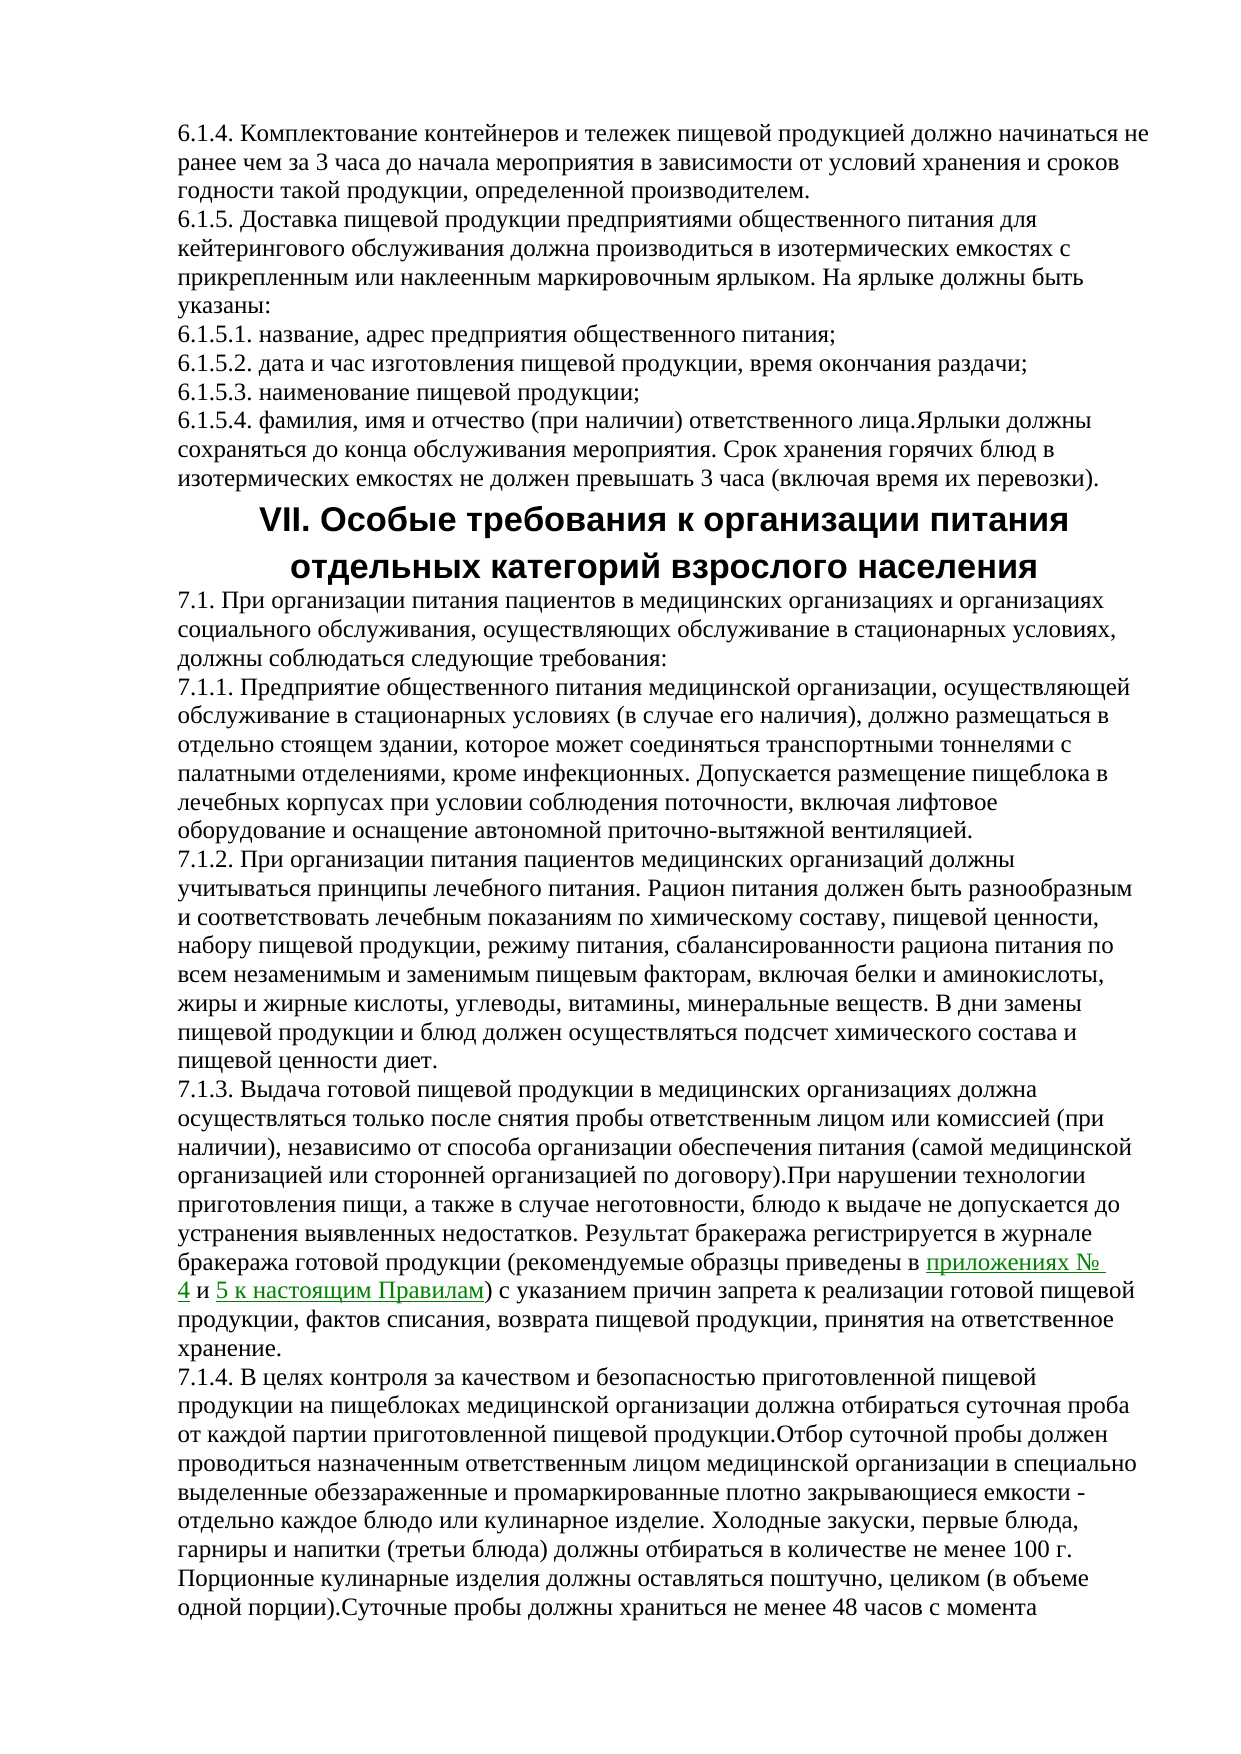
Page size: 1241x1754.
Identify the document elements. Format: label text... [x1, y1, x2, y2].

text 7.1.3. Выдача готовой пищевой продукции в медицинских организациях должна осуществляться только после снятия пробы ответственным лицом или комиссией (при наличии), независимо от способа организации обеспечения питания (самой медицинской организацией или сторонней организацией по договору).При нарушении технологии приготовления пищи, а также в случае неготовности, блюдо к выдаче не допускается до устранения выявленных недостатков. Результат бракеража регистрируется в журнале бракеража готовой продукции (рекомендуемые образцы приведены в приложениях № 4 и 5 к настоящим Правилам) с указанием причин запрета к реализации готовой пищевой продукции, фактов списания, возврата пищевой продукции, принятия на ответственное хранение. [177, 1074, 1152, 1362]
text 6.1.5.3. наименование пищевой продукции; [177, 377, 1152, 406]
text VII. Особые требования к организации питания отдельных категорий взрослого населения [177, 492, 1152, 586]
text 7.1.2. При организации питания пациентов медицинских организаций должны учитываться принципы лечебного питания. Рацион питания должен быть разнообразным и соответствовать лечебным показаниям по химическому составу, пищевой ценности, набору пищевой продукции, режиму питания, сбалансированности рациона питания по всем незаменимым и заменимым пищевым факторам, включая белки и аминокислоты, жиры и жирные кислоты, углеводы, витамины, минеральные веществ. В дни замены пищевой продукции и блюд должен осуществляться подсчет химического состава и пищевой ценности диет. [177, 844, 1152, 1074]
text 6.1.5.2. дата и час изготовления пищевой продукции, время окончания раздачи; [177, 348, 1152, 377]
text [177, 1362, 1152, 1621]
text 6.1.5.1. название, адрес предприятия общественного питания; [177, 319, 1152, 348]
text 7.1. При организации питания пациентов в медицинских организациях и организациях социального обслуживания, осуществляющих обслуживание в стационарных условиях, должны соблюдаться следующие требования: [177, 586, 1152, 672]
text 7.1.1. Предприятие общественного питания медицинской организации, осуществляющей обслуживание в стационарных условиях (в случае его наличия), должно размещаться в отдельно стоящем здании, которое может соединяться транспортными тоннелями с палатными отделениями, кроме инфекционных. Допускается размещение пищеблока в лечебных корпусах при условии соблюдения поточности, включая лифтовое оборудование и оснащение автономной приточно-вытяжной вентиляцией. [177, 672, 1152, 844]
text 6.1.5. Доставка пищевой продукции предприятиями общественного питания для кейтерингового обслуживания должна производиться в изотермических емкостях с прикрепленным или наклеенным маркировочным ярлыком. На ярлыке должны быть указаны: [177, 204, 1152, 319]
text 6.1.5.4. фамилия, имя и отчество (при наличии) ответственного лица.Ярлыки должны сохраняться до конца обслуживания мероприятия. Срок хранения горячих блюд в изотермических емкостях не должен превышать 3 часа (включая время их перевозки). [177, 406, 1152, 492]
text 6.1.4. Комплектование контейнеров и тележек пищевой продукцией должно начинаться не ранее чем за 3 часа до начала мероприятия в зависимости от условий хранения и сроков годности такой продукции, определенной производителем. [177, 118, 1152, 204]
